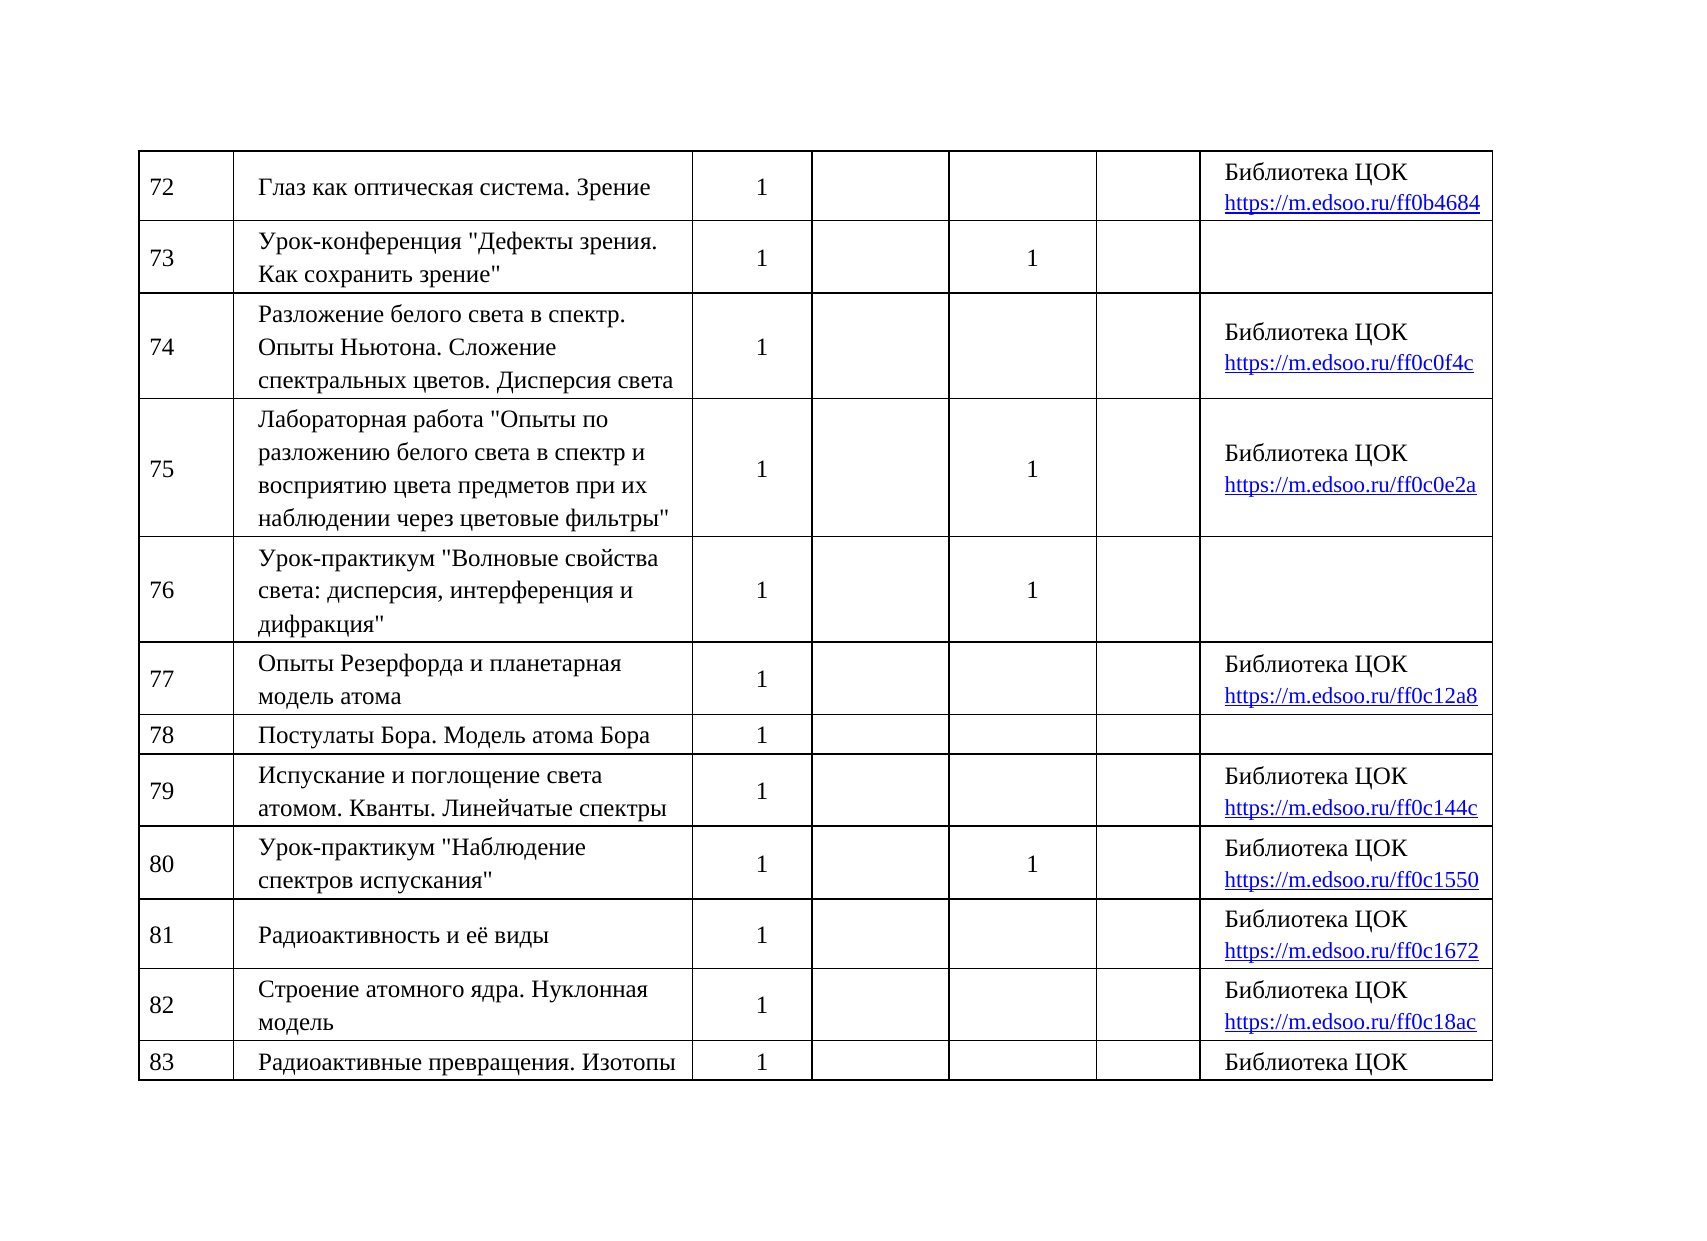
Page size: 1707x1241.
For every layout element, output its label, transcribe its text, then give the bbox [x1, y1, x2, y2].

table_cell Библиотека ЦОК https://m.edsoo.ru/ff0c0f4c [1201, 294, 1492, 397]
table_cell [950, 969, 1096, 1040]
table_cell [1097, 969, 1199, 1040]
table_cell [1097, 827, 1199, 898]
table_cell [813, 399, 948, 536]
table_cell Библиотека ЦОК https://m.edsoo.ru/ff0c0e2a [1201, 399, 1492, 536]
table_cell 1 [693, 900, 811, 967]
table_cell 78 [140, 715, 233, 753]
table_cell [1201, 221, 1492, 292]
table_cell Библиотека ЦОК https://m.edsoo.ru/ff0c18ac [1201, 969, 1492, 1040]
table_cell 77 [140, 643, 233, 714]
table_cell [1097, 294, 1199, 397]
table_cell [1097, 399, 1199, 536]
table_cell Лабораторная работа "Опыты по разложению белого света в спектр и восприятию цвета предметов при их наблюдении через цветовые фильтры" [234, 399, 692, 536]
table_cell 1 [693, 755, 811, 825]
table_cell Библиотека ЦОК https://m.edsoo.ru/ff0c1672 [1201, 900, 1492, 967]
table_cell [1097, 152, 1199, 219]
table_cell [813, 715, 948, 753]
table_cell [813, 969, 948, 1040]
table_cell Урок-практикум "Волновые свойства света: дисперсия, интерференция и дифракция" [234, 537, 692, 641]
table_cell [950, 755, 1096, 825]
table_cell 83 [140, 1041, 233, 1079]
table_cell Постулаты Бора. Модель атома Бора [234, 715, 692, 753]
table_cell [813, 221, 948, 292]
table_cell 76 [140, 537, 233, 641]
table_cell [1097, 900, 1199, 967]
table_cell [234, 1041, 692, 1079]
table_cell 1 [950, 827, 1096, 898]
table_cell 1 [693, 827, 811, 898]
table_cell [813, 755, 948, 825]
table_cell [950, 294, 1096, 397]
table_cell 1 [693, 537, 811, 641]
table_cell 75 [140, 399, 233, 536]
table_cell 1 [693, 152, 811, 219]
table_cell 82 [140, 969, 233, 1040]
table_cell 1 [950, 399, 1096, 536]
table_cell 1 [693, 1041, 811, 1079]
table_cell 1 [693, 969, 811, 1040]
table_cell 1 [693, 294, 811, 397]
table_cell [1201, 715, 1492, 753]
table_cell 1 [693, 643, 811, 714]
table_cell 1 [950, 537, 1096, 641]
table_cell 74 [140, 294, 233, 397]
table_cell Библиотека ЦОК https://m.edsoo.ru/ff0c144c [1201, 755, 1492, 825]
table_cell Радиоактивность и её виды [234, 900, 692, 967]
table_cell Урок-практикум "Наблюдение спектров испускания" [234, 827, 692, 898]
table_cell Глаз как оптическая система. Зрение [234, 152, 692, 219]
table_cell Испускание и поглощение света атомом. Кванты. Линейчатые спектры [234, 755, 692, 825]
table_cell [1097, 715, 1199, 753]
table_cell 1 [693, 399, 811, 536]
table_cell [1201, 537, 1492, 641]
table_cell 81 [140, 900, 233, 967]
table_cell Библиотека ЦОК https://m.edsoo.ru/ff0c12a8 [1201, 643, 1492, 714]
table_cell [950, 900, 1096, 967]
table_cell [950, 643, 1096, 714]
table_cell Разложение белого света в спектр. Опыты Ньютона. Сложение спектральных цветов. Дисперсия света [234, 294, 692, 397]
table_cell [1097, 755, 1199, 825]
table_cell [950, 152, 1096, 219]
table_cell [813, 152, 948, 219]
table_cell [813, 294, 948, 397]
table_cell [1097, 221, 1199, 292]
table_cell Урок-конференция "Дефекты зрения. Как сохранить зрение" [234, 221, 692, 292]
table_cell Библиотека ЦОК https://m.edsoo.ru/ff0c1550 [1201, 827, 1492, 898]
table_cell [813, 537, 948, 641]
table_cell Строение атомного ядра. Нуклонная модель [234, 969, 692, 1040]
table_cell [813, 827, 948, 898]
table_cell Библиотека ЦОК https://m.edsoo.ru/ff0b4684 [1201, 152, 1492, 219]
table_cell 1 [693, 715, 811, 753]
table_cell [813, 643, 948, 714]
table_cell 79 [140, 755, 233, 825]
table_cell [1201, 1041, 1492, 1079]
table_cell [1097, 537, 1199, 641]
table_cell [950, 715, 1096, 753]
table_cell [950, 1041, 1096, 1079]
table_cell 1 [950, 221, 1096, 292]
table_cell [1097, 1041, 1199, 1079]
table_cell [1097, 643, 1199, 714]
table_cell [813, 1041, 948, 1079]
table_cell 72 [140, 152, 233, 219]
table_cell 80 [140, 827, 233, 898]
table_cell [813, 900, 948, 967]
table_cell 1 [693, 221, 811, 292]
table_cell 73 [140, 221, 233, 292]
table_cell Опыты Резерфорда и планетарная модель атома [234, 643, 692, 714]
